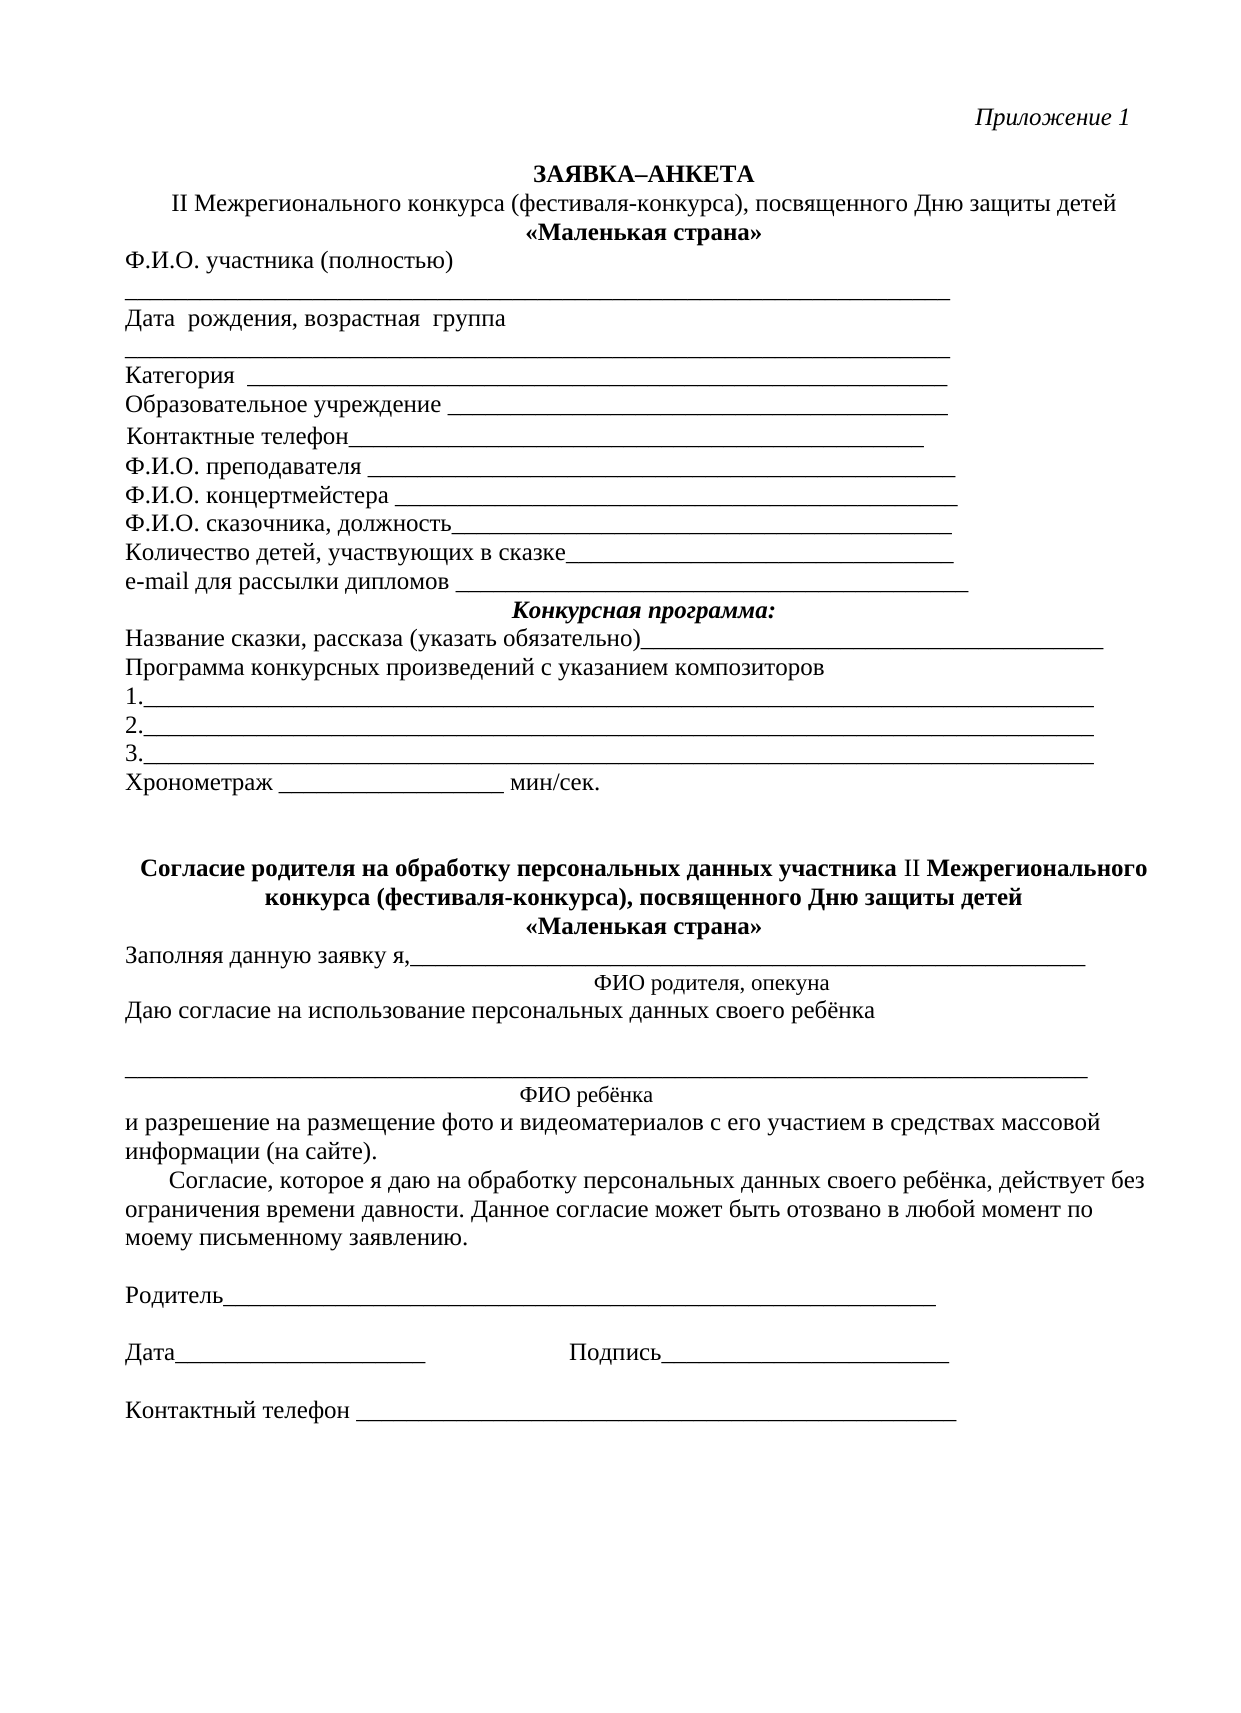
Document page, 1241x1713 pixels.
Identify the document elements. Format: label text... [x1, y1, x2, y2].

text 2.____________________________________________________________________________ [125, 710, 1162, 738]
text Ф.И.О. сказочника, должность________________________________________ [125, 508, 1162, 537]
text Дата рождения, возрастная группа __________________________________________________________________ [125, 303, 1162, 361]
text __________________________________________________________________ [125, 274, 1162, 303]
text и разрешение на размещение фото и видеоматериалов с его участием в средствах массовой информации (на сайте). [125, 1107, 1162, 1165]
text Категория ________________________________________________________ [125, 361, 1162, 389]
text Хронометраж __________________ мин/сек. [125, 767, 1162, 796]
text ФИО ребёнка [125, 1081, 1162, 1107]
text Программа конкурсных произведений с указанием композиторов [125, 652, 1162, 681]
text 3.____________________________________________________________________________ [125, 738, 1162, 767]
text «Маленькая страна» [125, 911, 1162, 940]
text ФИО родителя, опекуна [125, 968, 1162, 995]
text Согласие родителя на обработку персональных данных участника II Межрегионального конкурса (фестиваля-конкурса), посвященного Дню защиты детей [125, 853, 1162, 911]
text «Маленькая страна» [125, 217, 1162, 246]
text 1.____________________________________________________________________________ [125, 681, 1162, 710]
text Ф.И.О. преподавателя _______________________________________________ [125, 451, 1162, 480]
text Согласие, которое я даю на обработку персональных данных своего ребёнка, действует без ограничения времени давности. Данное согласие может быть отозвано в любой момент по моему письменному заявлению. [125, 1165, 1162, 1251]
text e-mail для рассылки дипломов _________________________________________ [125, 566, 1162, 595]
text Даю согласие на использование персональных данных своего ребёнка [125, 995, 1162, 1024]
text _____________________________________________________________________________ [125, 1052, 1162, 1081]
text Родитель_________________________________________________________ [125, 1280, 1162, 1309]
text Приложение 1 [125, 102, 1162, 131]
text Контактные телефон______________________________________________ [126, 418, 1162, 451]
text Название сказки, рассказа (указать обязательно)_____________________________________ [125, 623, 1162, 652]
text Конкурсная программа: [125, 595, 1162, 623]
text Ф.И.О. концертмейстера _____________________________________________ [125, 480, 1162, 508]
text Ф.И.О. участника (полностью) [125, 246, 1162, 274]
text II Межрегионального конкурса (фестиваля-конкурса), посвященного Дню защиты детей [125, 188, 1162, 217]
text Образовательное учреждение ________________________________________ [125, 389, 1162, 418]
text ЗАЯВКА–АНКЕТА [125, 159, 1162, 188]
text Контактный телефон ________________________________________________ [125, 1395, 1162, 1424]
text Заполняя данную заявку я,______________________________________________________ [125, 940, 1162, 968]
text Количество детей, участвующих в сказке_______________________________ [125, 537, 1162, 566]
text Дата____________________ Подпись_______________________ [125, 1337, 1162, 1366]
